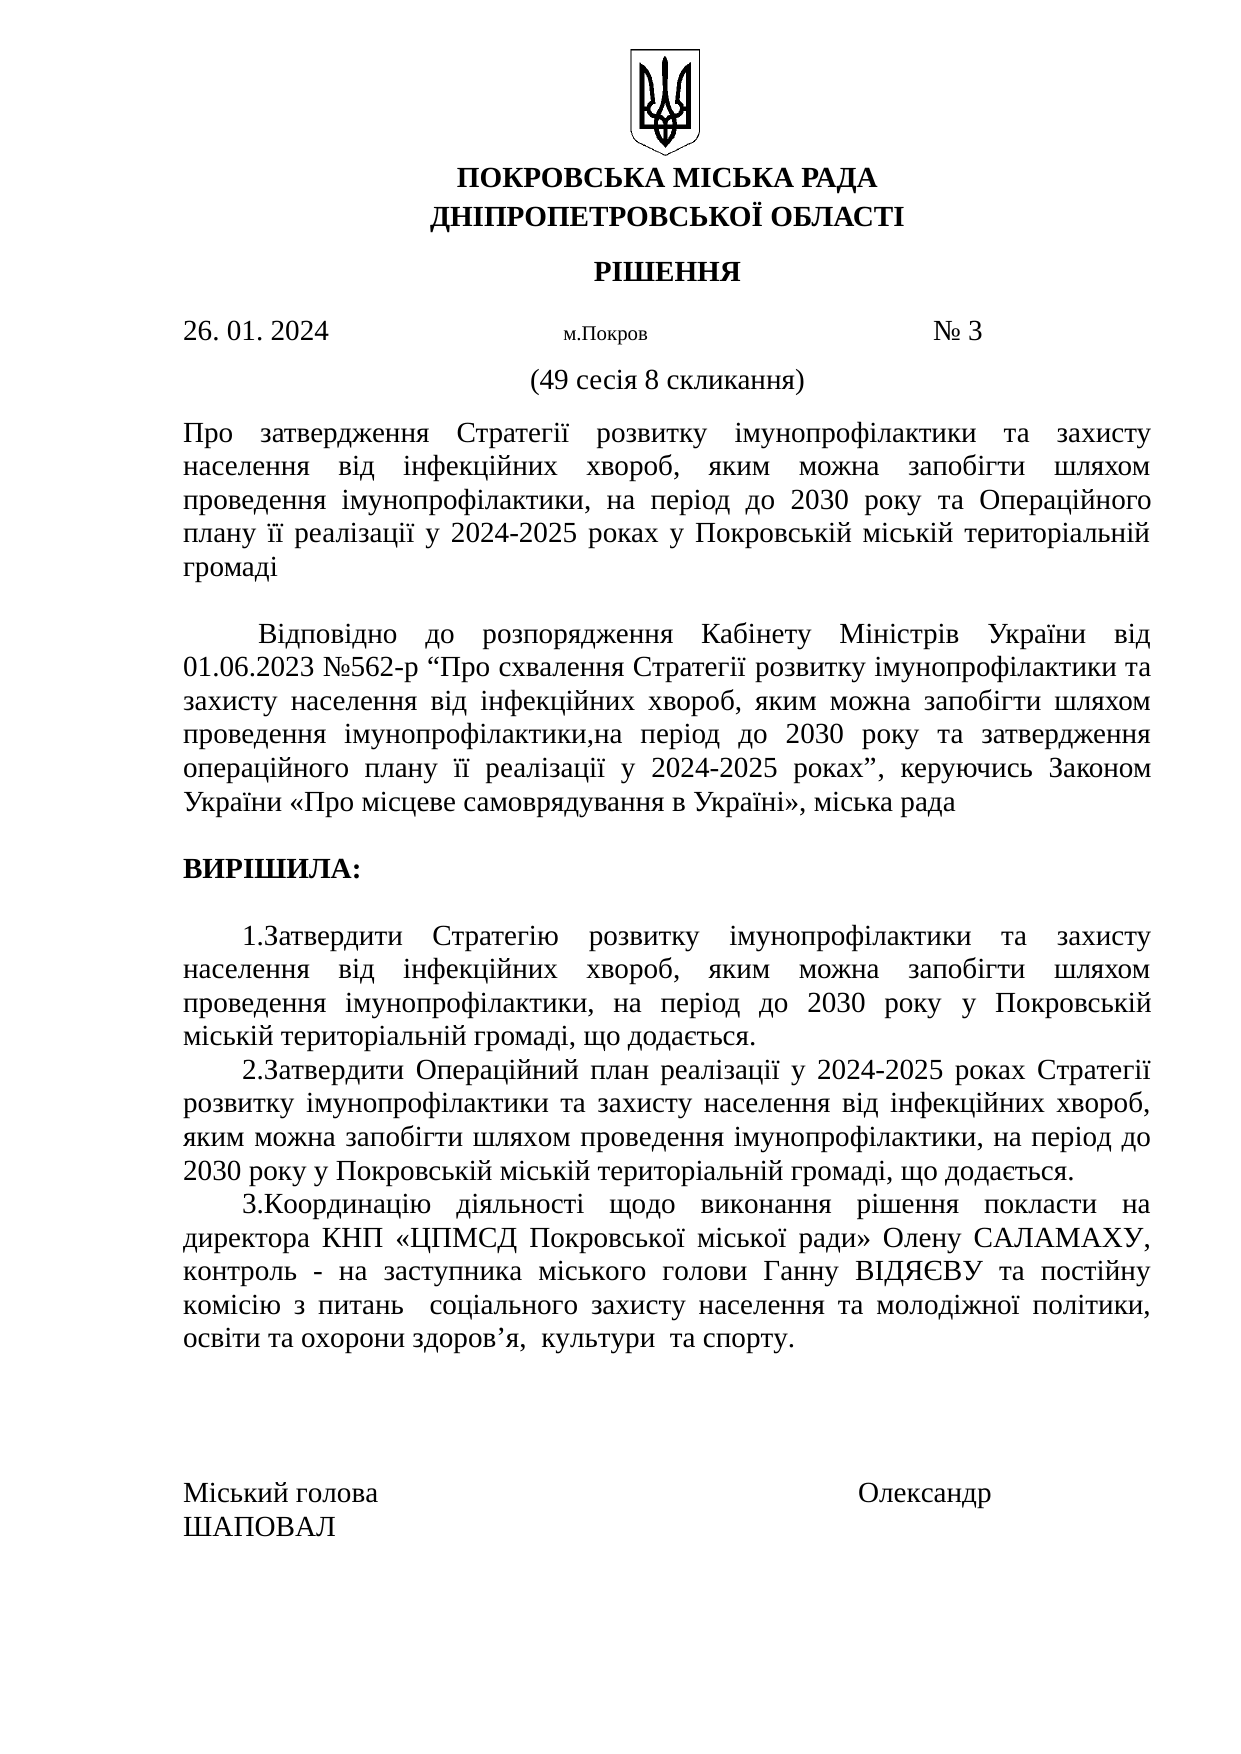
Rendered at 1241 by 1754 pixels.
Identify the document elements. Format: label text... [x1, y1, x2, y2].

text Міський голова Олександр ШАПОВАЛ [183, 1476, 1152, 1543]
picture [628, 47, 703, 158]
text ВИРІШИЛА: [183, 851, 1152, 884]
text 3.Координацію діяльності щодо виконання рішення покласти на директора КНП «ЦПМСД Покровської міської ради» Олену САЛАМАХУ, контроль - на заступника міського голови Ганну ВІДЯЄВУ та постійну комісію з питань соціального захисту населення та молодіжної політики, освіти та охорони здоров’я, культури та спорту. [183, 1186, 1152, 1354]
text Відповідно до розпорядження Кабінету Міністрів України від 01.06.2023 №562-р “Про схвалення Стратегії розвитку імунопрофілактики та захисту населення від інфекційних хвороб, яким можна запобігти шляхом проведення імунопрофілактики,на період до 2030 року та затвердження операційного плану її реалізації у 2024-2025 роках”, керуючись Законом України «Про місцеве самоврядування в Україні», міська рада [183, 616, 1152, 817]
text ДНІПРОПЕТРОВСЬКОЇ ОБЛАСТІ [183, 199, 1152, 232]
text РІШЕННЯ [183, 254, 1152, 287]
text ПОКРОВСЬКА МІСЬКА РАДА [183, 160, 1152, 194]
text 1.Затвердити Стратегію розвитку імунопрофілактики та захисту населення від інфекційних хвороб, яким можна запобігти шляхом проведення імунопрофілактики, на період до 2030 року у Покровській міській територіальній громаді, що додається. [183, 918, 1152, 1052]
text 2.Затвердити Операційний план реалізації у 2024-2025 роках Стратегії розвитку імунопрофілактики та захисту населення від інфекційних хвороб, яким можна запобігти шляхом проведення імунопрофілактики, на період до 2030 року у Покровській міській територіальній громаді, що додається. [183, 1052, 1152, 1186]
text (49 сесія 8 скликання) [183, 362, 1152, 396]
list 26. 01. 2024 м.Покров № 3 [183, 313, 1152, 347]
text Про затвердження Стратегії розвитку імунопрофілактики та захисту населення від інфекційних хвороб, яким можна запобігти шляхом проведення імунопрофілактики, на період до 2030 року та Операційного плану її реалізації у 2024-2025 роках у Покровській міській територіальній громаді [183, 415, 1152, 582]
